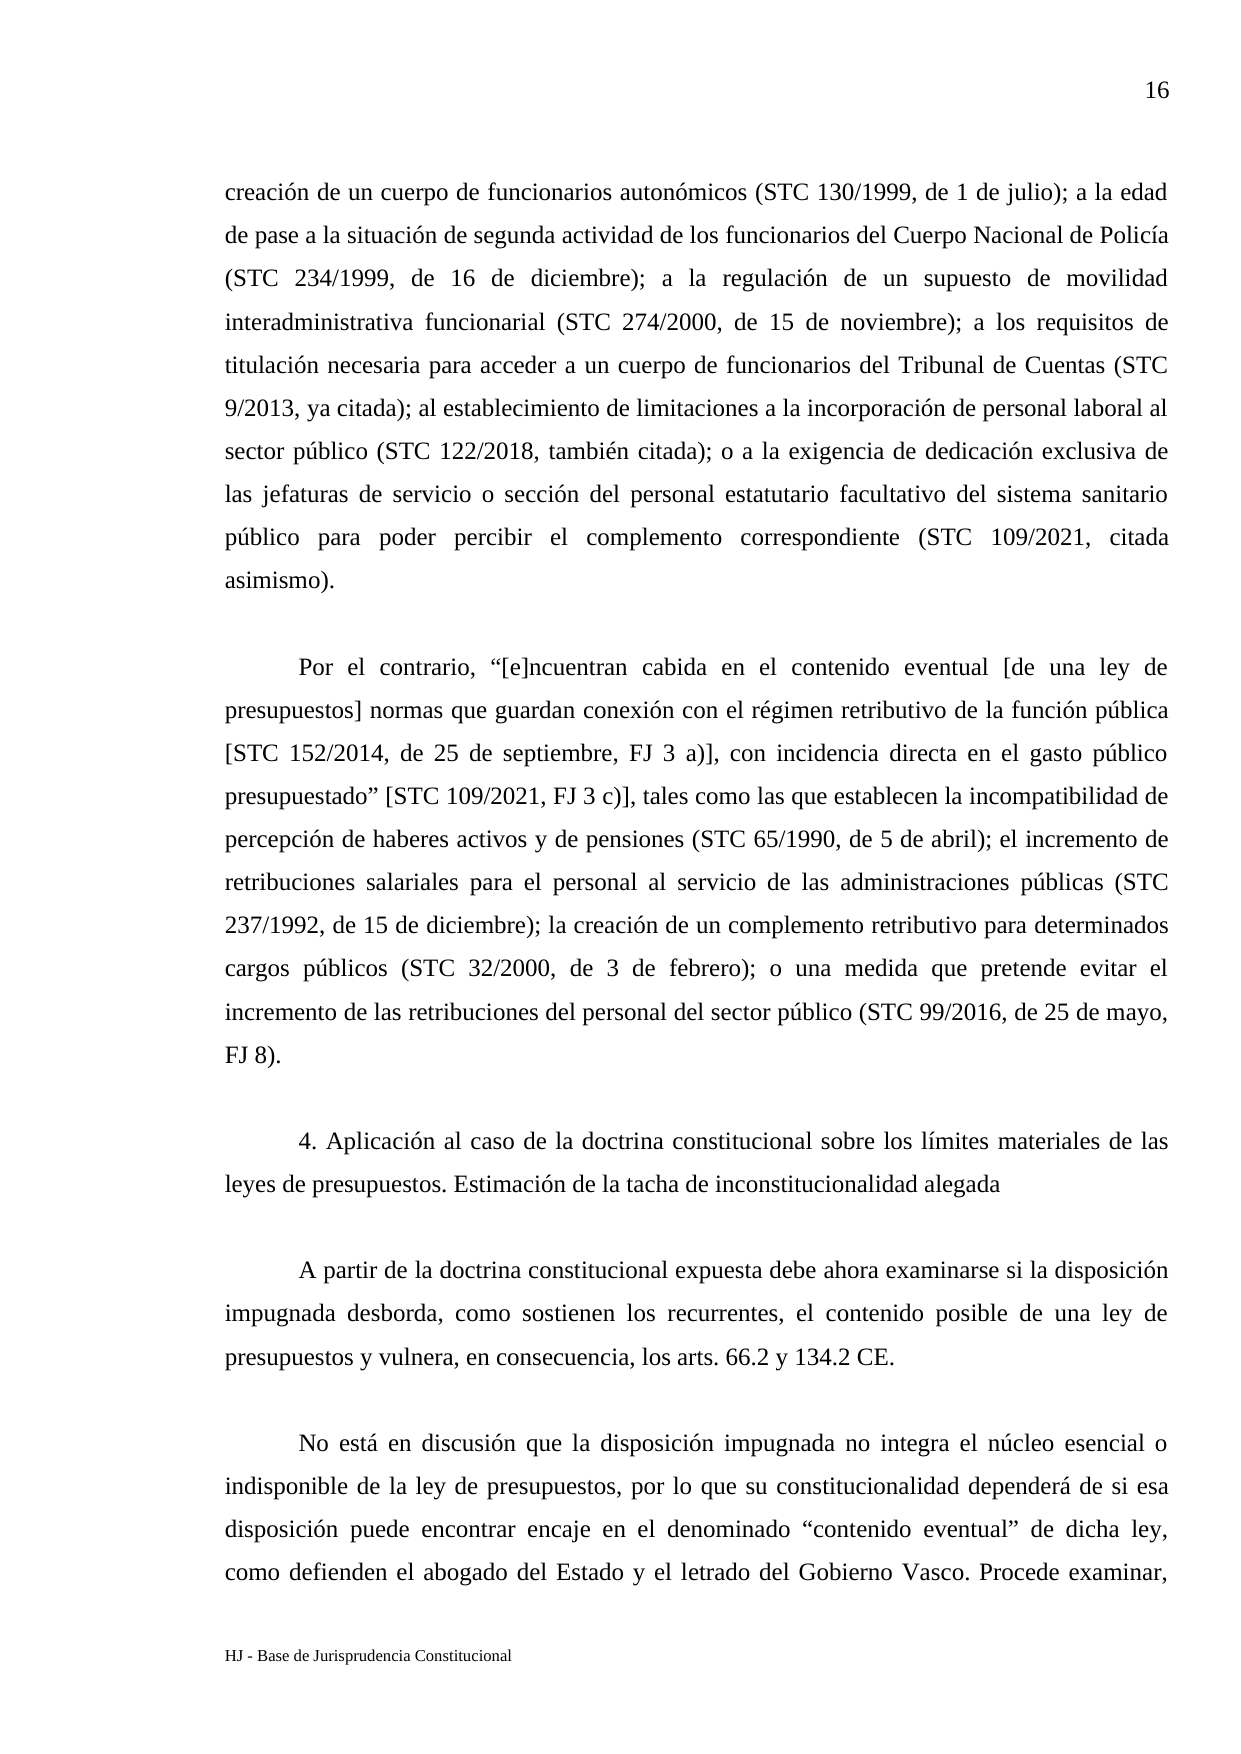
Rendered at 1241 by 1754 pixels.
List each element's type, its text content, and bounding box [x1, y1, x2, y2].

text 4. Aplicación al caso de la doctrina constitucional sobre los límites materiales de las leyes de presupuestos. Estimación de la tacha de inconstitucionalidad alegada [224, 1126, 1169, 1198]
text A partir de la doctrina constitucional expuesta debe ahora examinarse si la disposición impugnada desborda, como sostienen los recurrentes, el contenido posible de una ley de presupuestos y vulnera, en consecuencia, los arts. 66.2 y 134.2 CE. [224, 1255, 1169, 1370]
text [224, 1428, 1169, 1586]
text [224, 177, 1169, 594]
text Por el contrario, “[e]ncuentran cabida en el contenido eventual [de una ley de presupuestos] normas que guardan conexión con el régimen retributivo de la función pública [STC 152/2014, de 25 de septiembre, FJ 3 a)], con incidencia directa en el gasto público presupuestado” [STC 109/2021, FJ 3 c)], tales como las que establecen la incompatibilidad de percepción de haberes activos y de pensiones (STC 65/1990, de 5 de abril); el incremento de retribuciones salariales para el personal al servicio de las administraciones públicas (STC 237/1992, de 15 de diciembre); la creación de un complemento retributivo para determinados cargos públicos (STC 32/2000, de 3 de febrero); o una medida que pretende evitar el incremento de las retribuciones del personal del sector público (STC 99/2016, de 25 de mayo, FJ 8). [224, 652, 1169, 1068]
